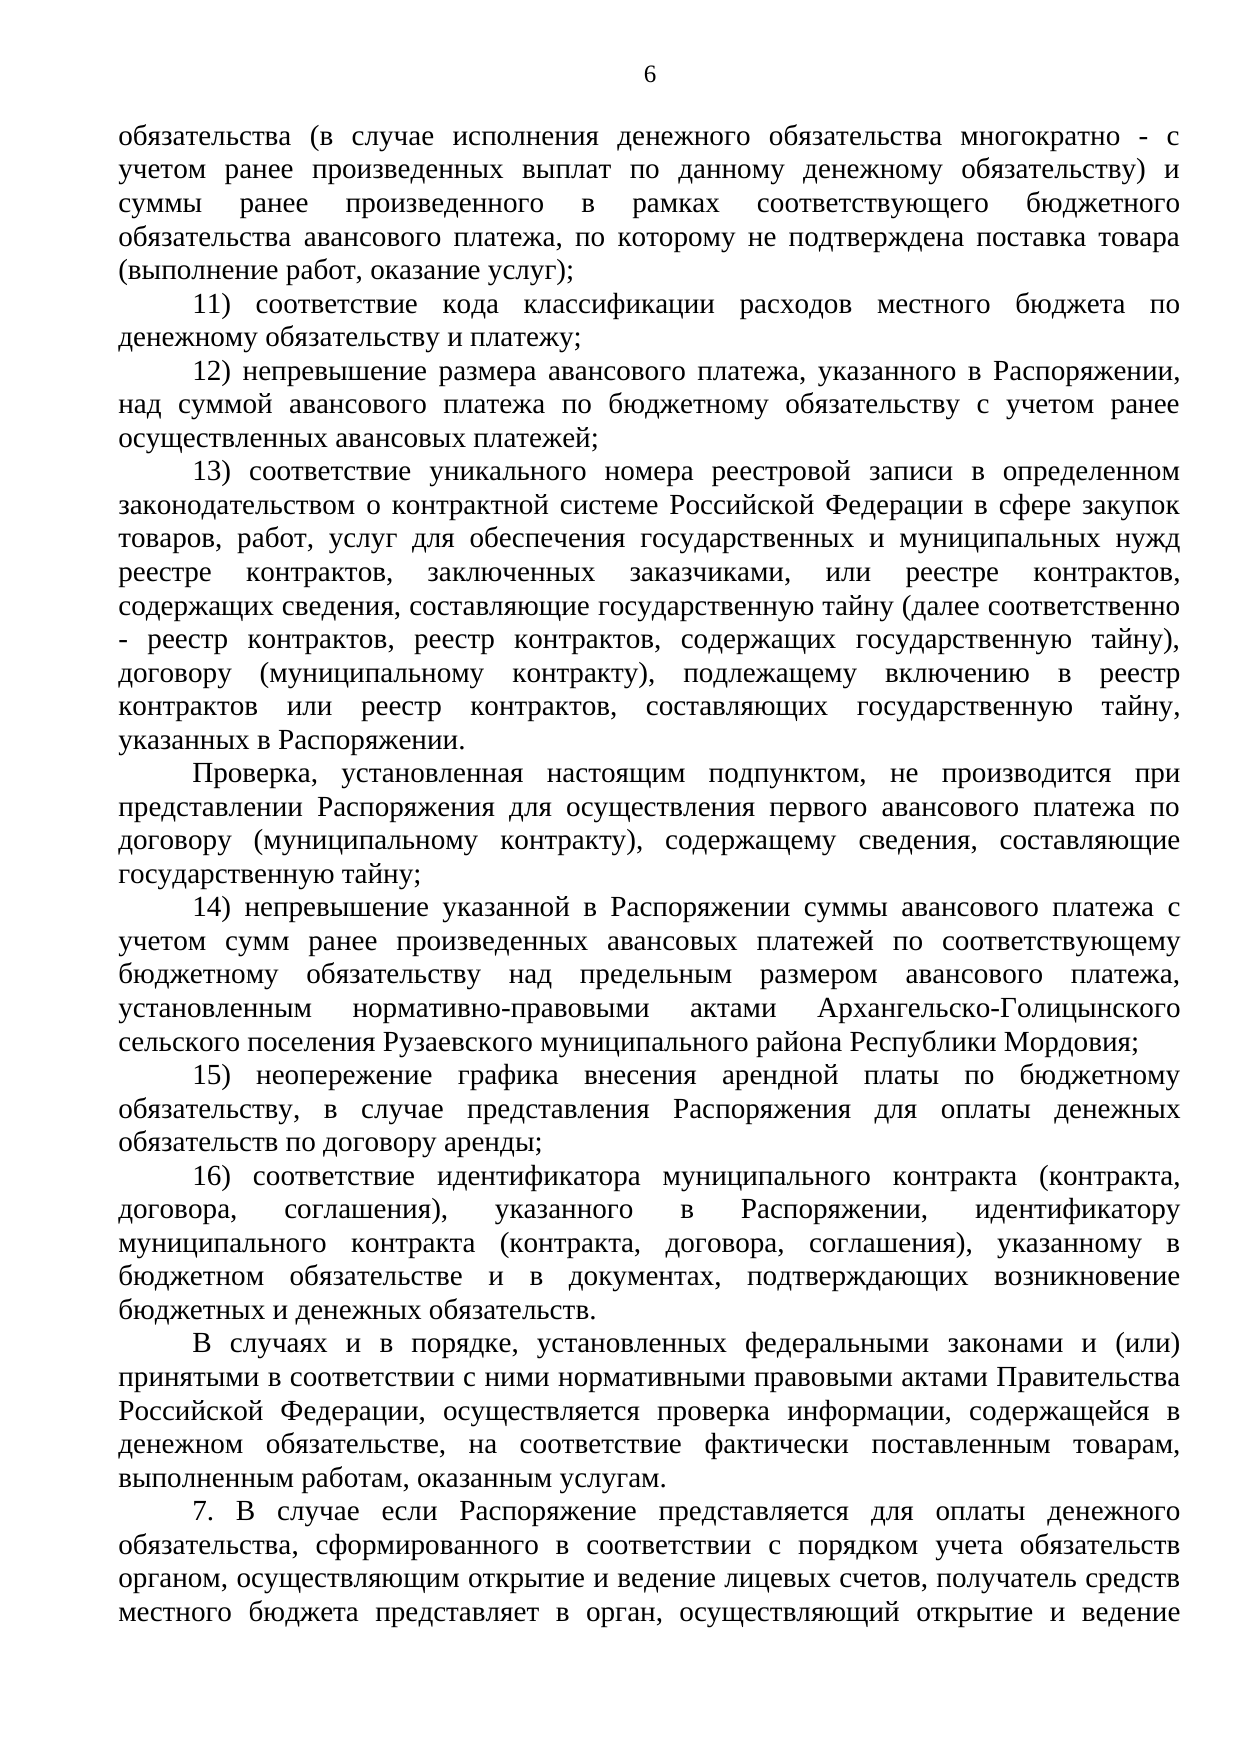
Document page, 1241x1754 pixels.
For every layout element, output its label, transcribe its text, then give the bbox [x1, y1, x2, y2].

text В случаях и в порядке, установленных федеральными законами и (или) принятыми в соответствии с ними нормативными правовыми актами Правительства Российской Федерации, осуществляется проверка информации, содержащейся в денежном обязательстве, на соответствие фактически поставленным товарам, выполненным работам, оказанным услугам. [118, 1326, 1181, 1493]
text 11) соответствие кода классификации расходов местного бюджета по денежному обязательству и платежу; [118, 286, 1181, 353]
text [118, 1493, 1181, 1627]
text 12) непревышение размера авансового платежа, указанного в Распоряжении, над суммой авансового платежа по бюджетному обязательству с учетом ранее осуществленных авансовых платежей; [118, 353, 1181, 453]
text 15) неопережение графика внесения арендной платы по бюджетному обязательству, в случае представления Распоряжения для оплаты денежных обязательств по договору аренды; [118, 1057, 1181, 1158]
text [118, 118, 1181, 286]
text 13) соответствие уникального номера реестровой записи в определенном законодательством о контрактной системе Российской Федерации в сфере закупок товаров, работ, услуг для обеспечения государственных и муниципальных нужд реестре контрактов, заключенных заказчиками, или реестре контрактов, содержащих сведения, составляющие государственную тайну (далее соответственно - реестр контрактов, реестр контрактов, содержащих государственную тайну), договору (муниципальному контракту), подлежащему включению в реестр контрактов или реестр контрактов, составляющих государственную тайну, указанных в Распоряжении. [118, 453, 1181, 755]
text Проверка, установленная настоящим подпунктом, не производится при представлении Распоряжения для осуществления первого авансового платежа по договору (муниципальному контракту), содержащему сведения, составляющие государственную тайну; [118, 755, 1181, 889]
text 14) непревышение указанной в Распоряжении суммы авансового платежа с учетом сумм ранее произведенных авансовых платежей по соответствующему бюджетному обязательству над предельным размером авансового платежа, установленным нормативно-правовыми актами Архангельско-Голицынского сельского поселения Рузаевского муниципального района Республики Мордовия; [118, 889, 1181, 1057]
text 16) соответствие идентификатора муниципального контракта (контракта, договора, соглашения), указанного в Распоряжении, идентификатору муниципального контракта (контракта, договора, соглашения), указанному в бюджетном обязательстве и в документах, подтверждающих возникновение бюджетных и денежных обязательств. [118, 1158, 1181, 1326]
